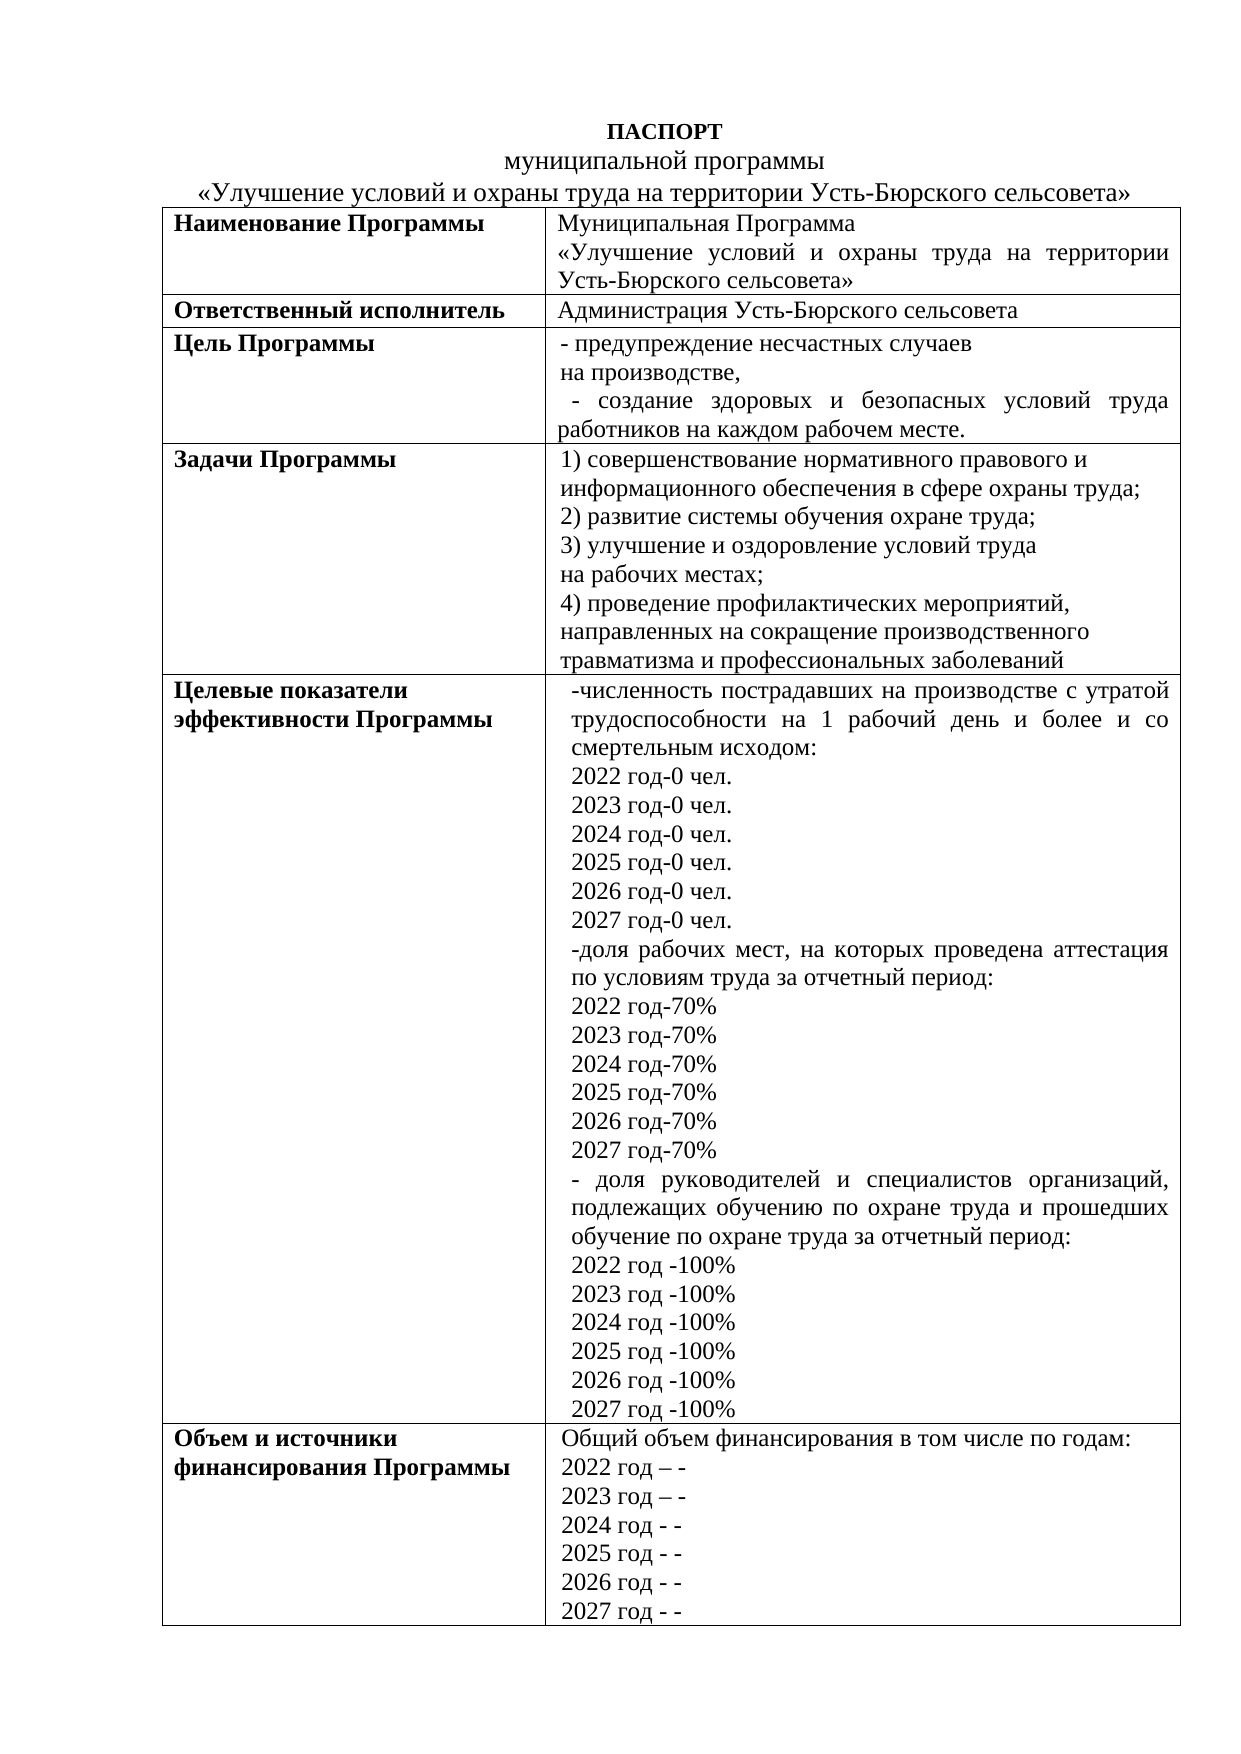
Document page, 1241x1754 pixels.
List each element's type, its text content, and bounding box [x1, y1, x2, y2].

table_header Наименование Программы [163, 208, 545, 294]
text ПАСПОРТ [177, 118, 1152, 144]
table_cell Администрация Усть-Бюрского сельсовета [546, 295, 1180, 327]
table_cell Ответственный исполнитель [163, 295, 545, 327]
text «Улучшение условий и охраны труда на территории Усть-Бюрского сельсовета» [177, 176, 1152, 207]
table_cell Цель Программы [163, 328, 545, 443]
table_cell Целевые показатели эффективности Программы [163, 675, 545, 1422]
table_cell 1) совершенствование нормативного правового и информационного обеспечения в сфере охраны труда; 2) развитие системы обучения охране труда; 3) улучшение и оздоровление условий труда на рабочих местах; 4) проведение профилактических мероприятий, направленных на сокращение производственного травматизма и профессиональных заболеваний [546, 444, 1180, 674]
table_cell - предупреждение несчастных случаев на производстве, - создание здоровых и безопасных условий труда работников на каждом рабочем месте. [546, 328, 1180, 443]
table_cell Задачи Программы [163, 444, 545, 674]
table_header Муниципальная Программа «Улучшение условий и охраны труда на территории Усть-Бюрского сельсовета» [546, 208, 1180, 294]
text муниципальной программы [177, 144, 1152, 176]
table_cell Объем и источники финансирования Программы [163, 1424, 545, 1625]
table_cell Общий объем финансирования в том числе по годам: 2022 год – - 2023 год – - 2024 год - - 2025 год - - 2026 год - - 2027 год - - [546, 1424, 1180, 1625]
table_cell -численность пострадавших на производстве с утратой трудоспособности на 1 рабочий день и более и со смертельным исходом: 2022 год-0 чел. 2023 год-0 чел. 2024 год-0 чел. 2025 год-0 чел. 2026 год-0 чел. 2027 год-0 чел. -доля рабочих мест, на которых проведена аттестация по условиям труда за отчетный период: 2022 год-70% 2023 год-70% 2024 год-70% 2025 год-70% 2026 год-70% 2027 год-70% - доля руководителей и специалистов организаций, подлежащих обучению по охране труда и прошедших обучение по охране труда за отчетный период: 2022 год -100% 2023 год -100% 2024 год -100% 2025 год -100% 2026 год -100% 2027 год -100% [546, 675, 1180, 1422]
